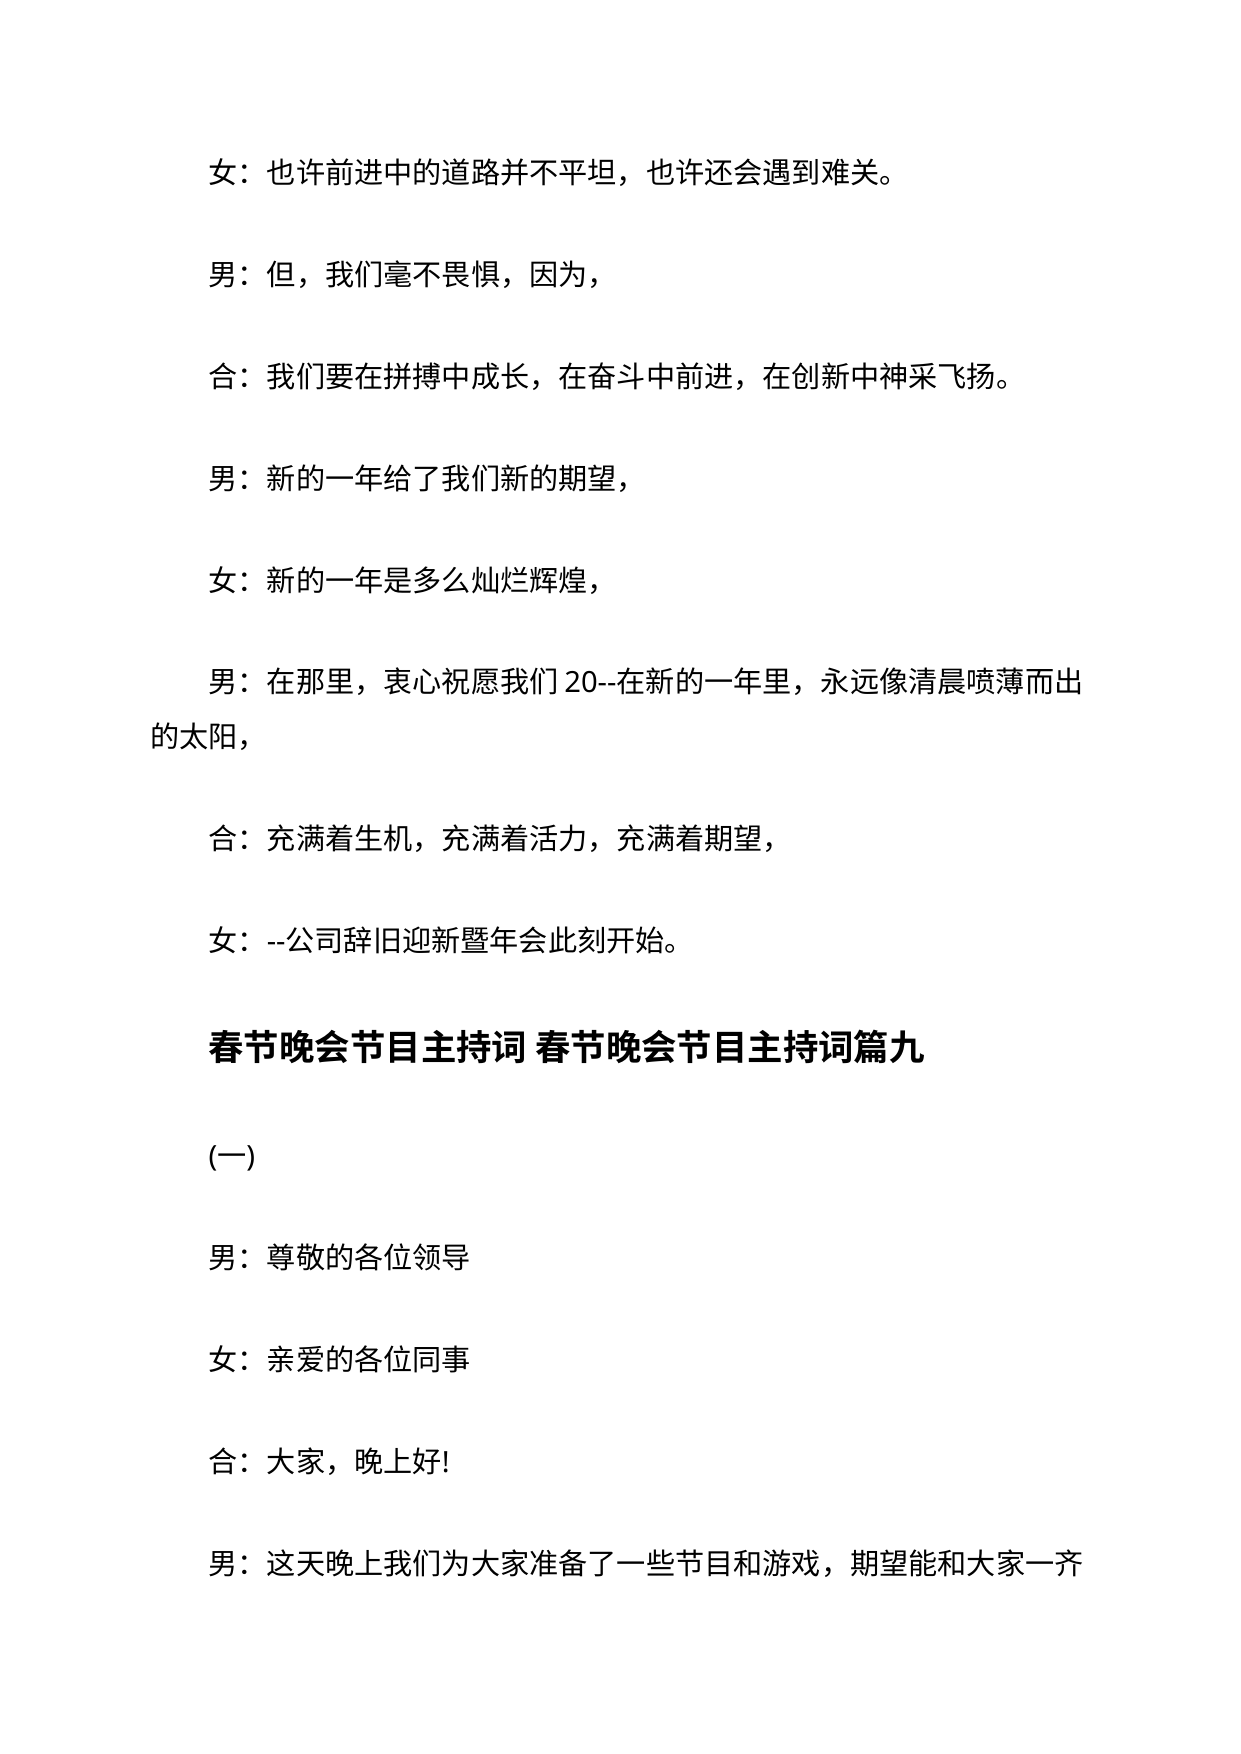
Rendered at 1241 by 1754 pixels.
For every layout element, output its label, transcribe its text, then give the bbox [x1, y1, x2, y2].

text 合：充满着生机，充满着活力，充满着期望， [150, 816, 1090, 858]
text 女：亲爱的各位同事 [150, 1337, 1090, 1379]
text 女：新的一年是多么灿烂辉煌， [150, 557, 1090, 599]
text (一) [150, 1133, 1090, 1175]
text 男：新的一年给了我们新的期望， [150, 455, 1090, 498]
text 合：我们要在拼搏中成长，在奋斗中前进，在创新中神采飞扬。 [150, 353, 1090, 396]
text 男：但，我们毫不畏惧，因为， [150, 252, 1090, 294]
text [150, 1540, 1090, 1583]
text 男：在那里，衷心祝愿我们20--在新的一年里，永远像清晨喷薄而出的太阳， [150, 659, 1090, 756]
text 男：尊敬的各位领导 [150, 1235, 1090, 1277]
text 合：大家，晚上好! [150, 1438, 1090, 1481]
text 女：也许前进中的道路并不平坦，也许还会遇到难关。 [150, 150, 1090, 192]
text 女：--公司辞旧迎新暨年会此刻开始。 [150, 917, 1090, 960]
text 春节晚会节目主持词 春节晚会节目主持词篇九 [150, 1019, 1090, 1071]
